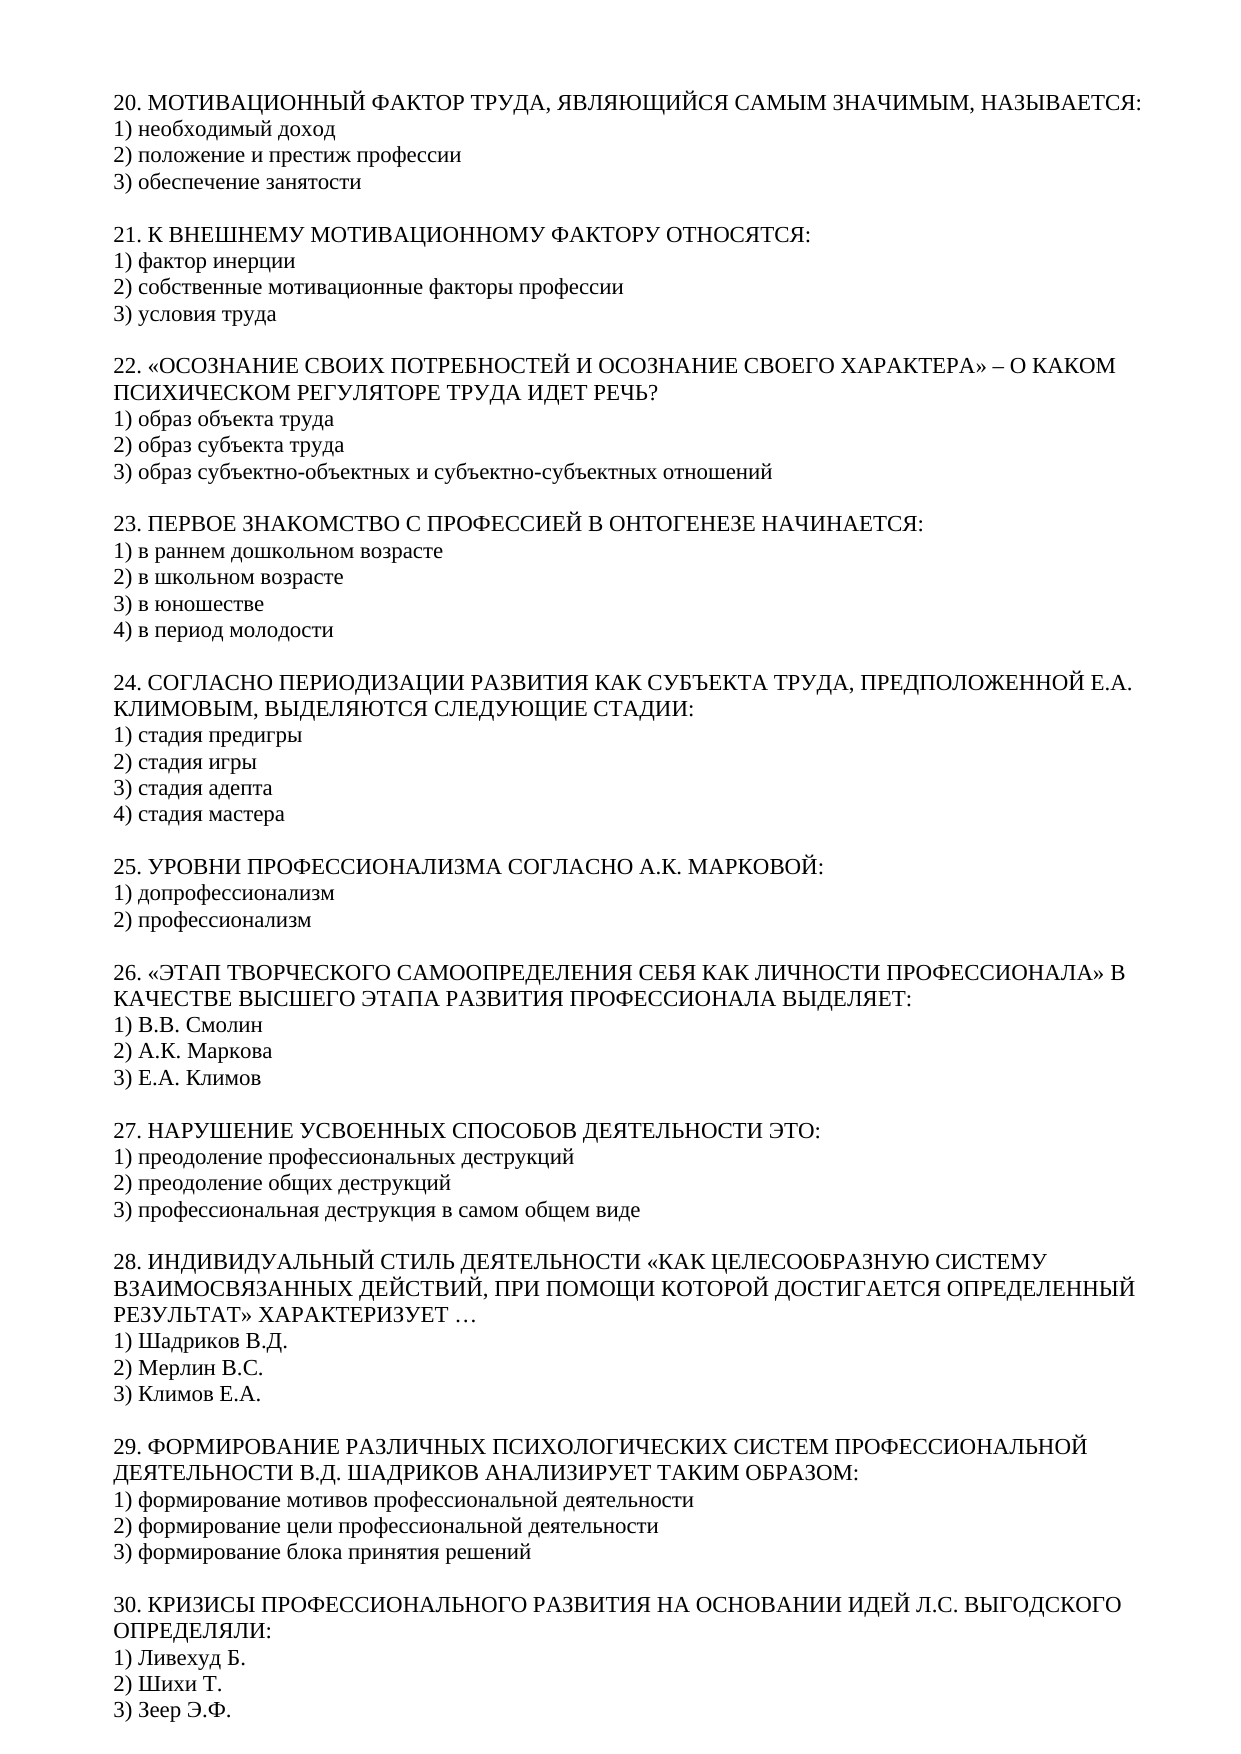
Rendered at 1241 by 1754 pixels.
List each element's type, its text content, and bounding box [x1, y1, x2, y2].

text 28. ИНДИВИДУАЛЬНЫЙ СТИЛЬ ДЕЯТЕЛЬНОСТИ «КАК ЦЕЛЕСООБРАЗНУЮ СИСТЕМУ ВЗАИМОСВЯЗАННЫХ ДЕЙСТВИЙ, ПРИ ПОМОЩИ КОТОРОЙ ДОСТИГАЕТСЯ ОПРЕДЕЛЕННЫЙ РЕЗУЛЬТАТ» ХАРАКТЕРИЗУЕТ … [113, 1248, 1217, 1327]
text 1) стадия предигры [113, 721, 1217, 748]
text 1) образ объекта труда [113, 405, 1217, 431]
text 3) обеспечение занятости [113, 168, 1217, 194]
text 1) допрофессионализм [113, 879, 1217, 906]
text 4) в период молодости [113, 616, 1217, 642]
text 4) стадия мастера [113, 800, 1217, 827]
text 1) преодоление профессиональных деструкций [113, 1143, 1217, 1169]
text 27. НАРУШЕНИЕ УСВОЕННЫХ СПОСОБОВ ДЕЯТЕЛЬНОСТИ ЭТО: [113, 1117, 1217, 1143]
text 1) Шадриков В.Д. [113, 1327, 1217, 1354]
text 2) преодоление общих деструкций [113, 1169, 1217, 1196]
text 24. СОГЛАСНО ПЕРИОДИЗАЦИИ РАЗВИТИЯ КАК СУБЪЕКТА ТРУДА, ПРЕДПОЛОЖЕННОЙ Е.А. КЛИМОВЫМ, ВЫДЕЛЯЮТСЯ СЛЕДУЮЩИЕ СТАДИИ: [113, 669, 1217, 721]
text 29. ФОРМИРОВАНИЕ РАЗЛИЧНЫХ ПСИХОЛОГИЧЕСКИХ СИСТЕМ ПРОФЕССИОНАЛЬНОЙ ДЕЯТЕЛЬНОСТИ В.Д. ШАДРИКОВ АНАЛИЗИРУЕТ ТАКИМ ОБРАЗОМ: [113, 1433, 1217, 1486]
text 2) положение и престиж профессии [113, 142, 1217, 168]
text 2) Шихи Т. [113, 1670, 1217, 1696]
text 2) образ субъекта труда [113, 431, 1217, 458]
text 1) фактор инерции [113, 247, 1217, 273]
text 1) необходимый доход [113, 115, 1217, 142]
text 25. УРОВНИ ПРОФЕССИОНАЛИЗМА СОГЛАСНО А.К. МАРКОВОЙ: [113, 853, 1217, 879]
text 23. ПЕРВОЕ ЗНАКОМСТВО С ПРОФЕССИЕЙ В ОНТОГЕНЕЗЕ НАЧИНАЕТСЯ: [113, 511, 1217, 537]
text 2) А.К. Маркова [113, 1038, 1217, 1064]
text 26. «ЭТАП ТВОРЧЕСКОГО САМООПРЕДЕЛЕНИЯ СЕБЯ КАК ЛИЧНОСТИ ПРОФЕССИОНАЛА» В КАЧЕСТВЕ ВЫСШЕГО ЭТАПА РАЗВИТИЯ ПРОФЕССИОНАЛА ВЫДЕЛЯЕТ: [113, 958, 1217, 1011]
text 3) профессиональная деструкция в самом общем виде [113, 1196, 1217, 1222]
text 20. МОТИВАЦИОННЫЙ ФАКТОР ТРУДА, ЯВЛЯЮЩИЙСЯ САМЫМ ЗНАЧИМЫМ, НАЗЫВАЕТСЯ: [113, 89, 1217, 115]
text 1) В.В. Смолин [113, 1011, 1217, 1038]
text 3) Е.А. Климов [113, 1064, 1217, 1090]
text 3) условия труда [113, 300, 1217, 326]
text 2) стадия игры [113, 748, 1217, 774]
text 30. КРИЗИСЫ ПРОФЕССИОНАЛЬНОГО РАЗВИТИЯ НА ОСНОВАНИИ ИДЕЙ Л.С. ВЫГОДСКОГО ОПРЕДЕЛЯЛИ: [113, 1591, 1217, 1644]
text 3) стадия адепта [113, 774, 1217, 800]
text 22. «ОСОЗНАНИЕ СВОИХ ПОТРЕБНОСТЕЙ И ОСОЗНАНИЕ СВОЕГО ХАРАКТЕРА» – О КАКОМ ПСИХИЧЕСКОМ РЕГУЛЯТОРЕ ТРУДА ИДЕТ РЕЧЬ? [113, 352, 1217, 405]
text 2) формирование цели профессиональной деятельности [113, 1512, 1217, 1538]
text 3) в юношестве [113, 589, 1217, 616]
text 2) Мерлин В.С. [113, 1354, 1217, 1380]
text 1) в раннем дошкольном возрасте [113, 537, 1217, 563]
text 2) собственные мотивационные факторы профессии [113, 273, 1217, 300]
text 21. К ВНЕШНЕМУ МОТИВАЦИОННОМУ ФАКТОРУ ОТНОСЯТСЯ: [113, 221, 1217, 247]
text 1) формирование мотивов профессиональной деятельности [113, 1486, 1217, 1512]
text 2) в школьном возрасте [113, 563, 1217, 589]
text 3) формирование блока принятия решений [113, 1538, 1217, 1565]
text 3) Зеер Э.Ф. [113, 1696, 1217, 1723]
text 1) Ливехуд Б. [113, 1644, 1217, 1670]
text 3) Климов Е.А. [113, 1380, 1217, 1407]
text 2) профессионализм [113, 906, 1217, 932]
text 3) образ субъектно-объектных и субъектно-субъектных отношений [113, 458, 1217, 484]
